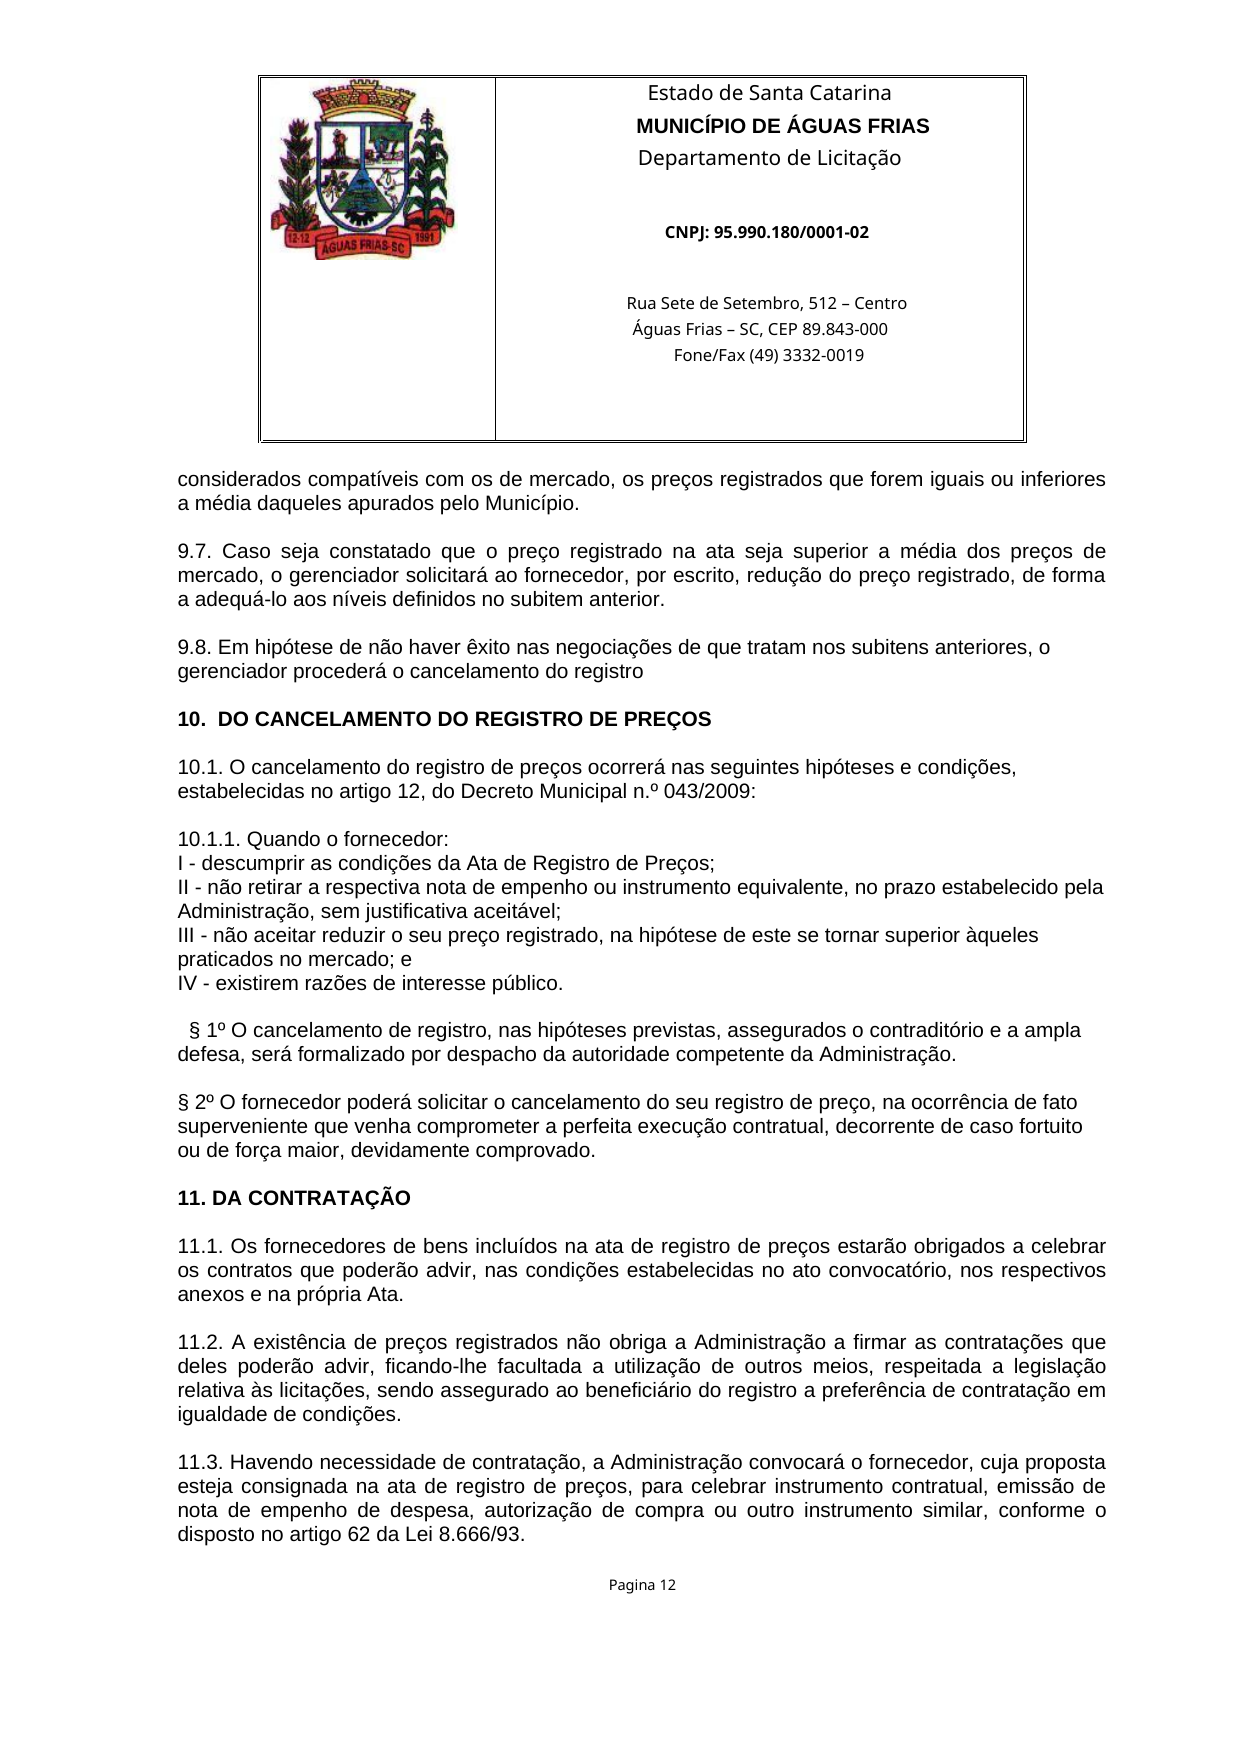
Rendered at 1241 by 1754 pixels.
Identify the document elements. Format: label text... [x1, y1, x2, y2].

text 11.2. A existência de preços registrados não obriga a Administração a firmar as contratações que deles poderão advir, ficando-lhe facultada a utilização de outros meios, respeitada a legislação relativa às licitações, sendo assegurado ao beneficiário do registro a preferência de contratação em igualdade de condições. [177, 1330, 1107, 1426]
text 11.1. Os fornecedores de bens incluídos na ata de registro de preços estarão obrigados a celebrar os contratos que poderão advir, nas condições estabelecidas no ato convocatório, nos respectivos anexos e na própria Ata. [177, 1234, 1107, 1306]
text II - não retirar a respectiva nota de empenho ou instrumento equivalente, no prazo estabelecido pela Administração, sem justificativa aceitável; [177, 874, 1107, 922]
text III - não aceitar reduzir o seu preço registrado, na hipótese de este se tornar superior àqueles praticados no mercado; e [177, 922, 1107, 970]
text § 1º O cancelamento de registro, nas hipóteses previstas, assegurados o contraditório e a ampla defesa, será formalizado por despacho da autoridade competente da Administração. [177, 1018, 1107, 1066]
text I - descumprir as condições da Ata de Registro de Preços; [177, 851, 1107, 874]
text 10.1. O cancelamento do registro de preços ocorrerá nas seguintes hipóteses e condições, estabelecidas no artigo 12, do Decreto Municipal n.º 043/2009: [177, 755, 1107, 803]
picture [270, 78, 458, 260]
text 9.8. Em hipótese de não haver êxito nas negociações de que tratam nos subitens anteriores, o gerenciador procederá o cancelamento do registro [177, 635, 1107, 683]
text 11.3. Havendo necessidade de contratação, a Administração convocará o fornecedor, cuja proposta esteja consignada na ata de registro de preços, para celebrar instrumento contratual, emissão de nota de empenho de despesa, autorização de compra ou outro instrumento similar, conforme o disposto no artigo 62 da Lei 8.666/93. [177, 1449, 1107, 1545]
text § 2º O fornecedor poderá solicitar o cancelamento do seu registro de preço, na ocorrência de fato superveniente que venha comprometer a perfeita execução contratual, decorrente de caso fortuito ou de força maior, devidamente comprovado. [177, 1090, 1107, 1162]
text 10. DO CANCELAMENTO DO REGISTRO DE PREÇOS [177, 707, 1107, 731]
text 10.1.1. Quando o fornecedor: [177, 827, 1107, 851]
text 11. DA CONTRATAÇÃO [177, 1186, 1107, 1210]
text IV - existirem razões de interesse público. [177, 970, 1107, 994]
text 9.7. Caso seja constatado que o preço registrado na ata seja superior a média dos preços de mercado, o gerenciador solicitará ao fornecedor, por escrito, redução do preço registrado, de forma a adequá-lo aos níveis definidos no subitem anterior. [177, 539, 1107, 611]
